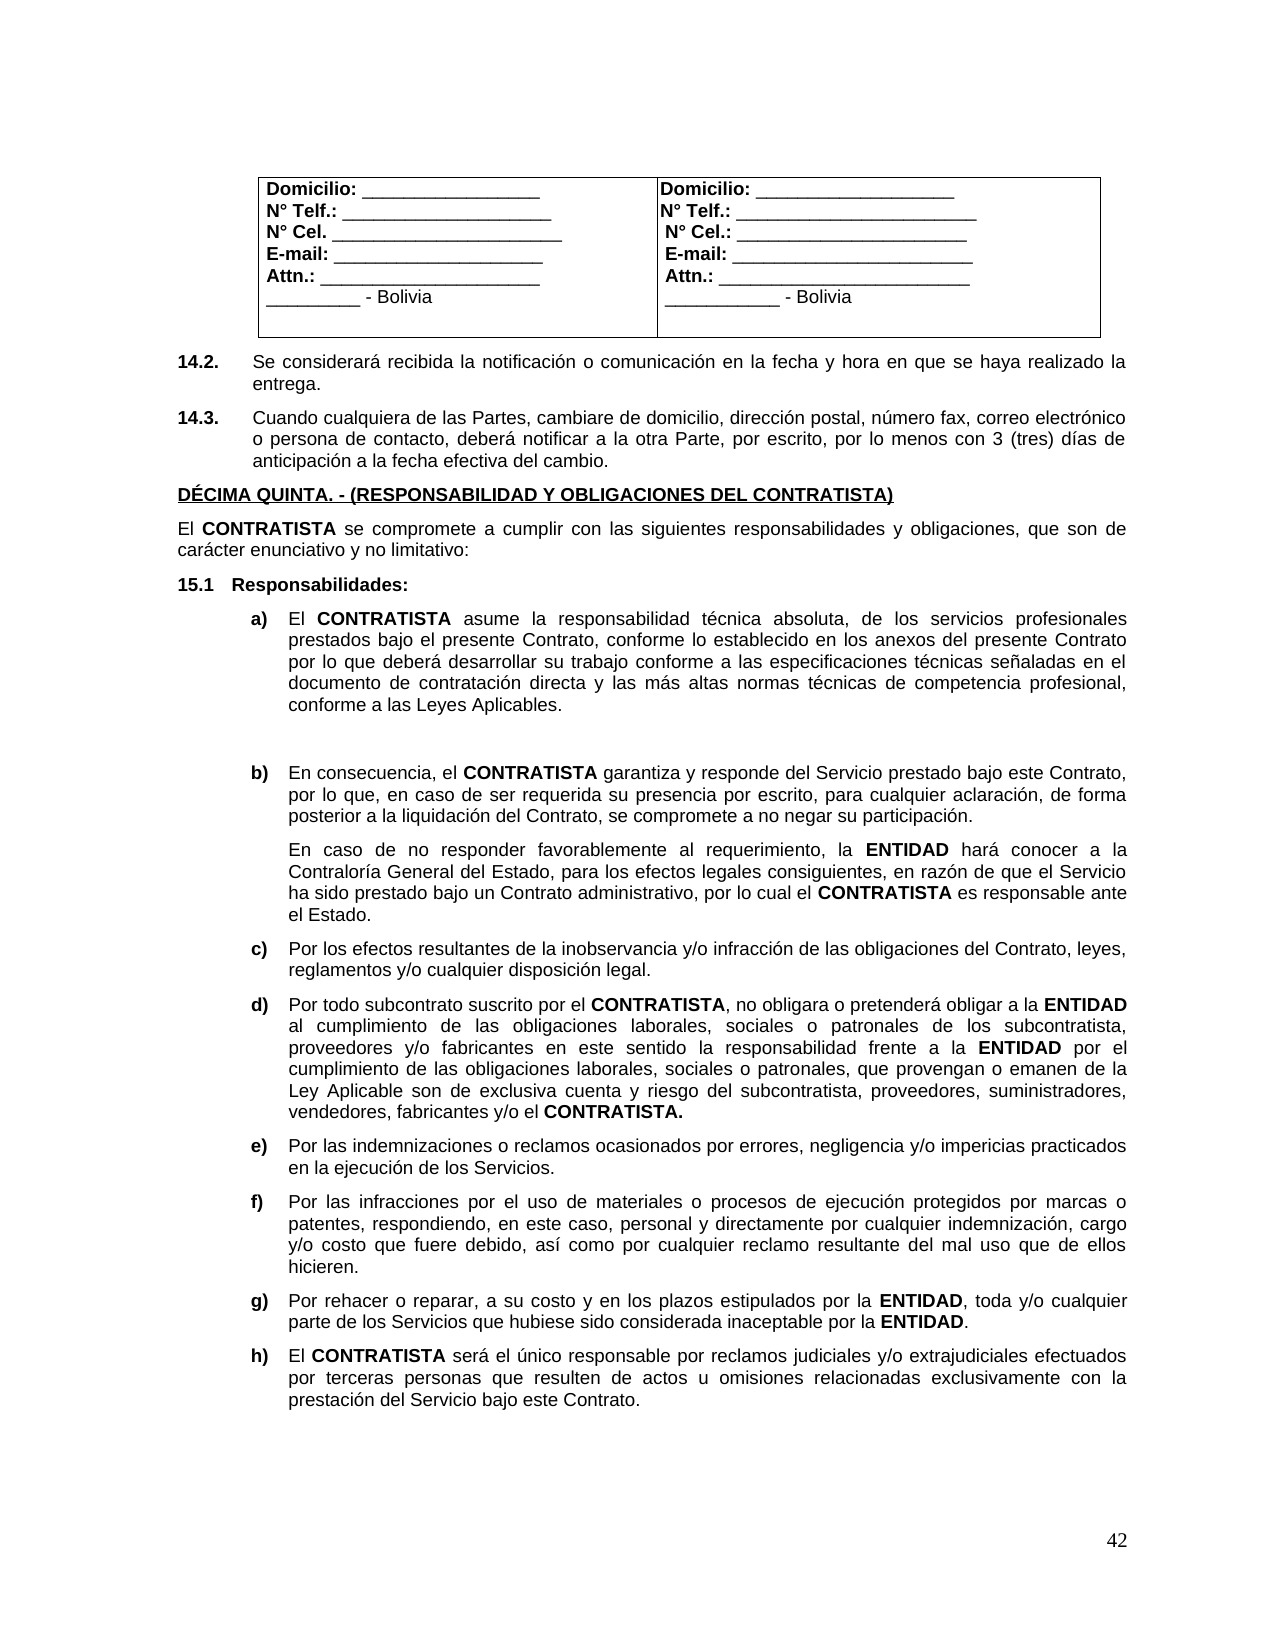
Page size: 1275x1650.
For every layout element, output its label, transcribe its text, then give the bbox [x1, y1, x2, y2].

table_cell Domicilio: ___________________ N° Telf.: _______________________ N° Cel.: ______________________ E-mail: _______________________ Attn.: ________________________ ___________ - Bolivia [658, 178, 1100, 337]
text 14.2. Se considerará recibida la notificación o comunicación en la fecha y hora en que se haya realizado la entrega. [177, 351, 1127, 394]
list Responsabilidades: [177, 573, 1127, 595]
list Por todo subcontrato suscrito por el CONTRATISTA, no obligara o pretenderá obligar a la ENTIDAD al cumplimiento de las obligaciones laborales, sociales o patronales de los subcontratista, proveedores y/o fabricantes en este sentido la responsabilidad frente a la ENTIDAD por el cumplimiento de las obligaciones laborales, sociales o patronales, que provengan o emanen de la Ley Aplicable son de exclusiva cuenta y riesgo del subcontratista, proveedores, suministradores, vendedores, fabricantes y/o el CONTRATISTA. [251, 993, 1127, 1123]
list Por rehacer o reparar, a su costo y en los plazos estipulados por la ENTIDAD, toda y/o cualquier parte de los Servicios que hubiese sido considerada inaceptable por la ENTIDAD. [251, 1289, 1127, 1333]
list Por los efectos resultantes de la inobservancia y/o infracción de las obligaciones del Contrato, leyes, reglamentos y/o cualquier disposición legal. [251, 938, 1127, 981]
table_cell Domicilio: _________________ N° Telf.: ____________________ N° Cel. ______________________ E-mail: ____________________ Attn.: _____________________ _________ - Bolivia [259, 178, 657, 337]
list Por las infracciones por el uso de materiales o procesos de ejecución protegidos por marcas o patentes, respondiendo, en este caso, personal y directamente por cualquier indemnización, cargo y/o costo que fuere debido, así como por cualquier reclamo resultante del mal uso que de ellos hicieren. [251, 1191, 1127, 1277]
list El CONTRATISTA será el único responsable por reclamos judiciales y/o extrajudiciales efectuados por terceras personas que resulten de actos u omisiones relacionadas exclusivamente con la prestación del Servicio bajo este Contrato. [251, 1345, 1127, 1410]
text 14.3. Cuando cualquiera de las Partes, cambiare de domicilio, dirección postal, número fax, correo electrónico o persona de contacto, deberá notificar a la otra Parte, por escrito, por lo menos con 3 (tres) días de anticipación a la fecha efectiva del cambio. [177, 406, 1127, 471]
list Por las indemnizaciones o reclamos ocasionados por errores, negligencia y/o impericias practicados en la ejecución de los Servicios. [251, 1135, 1127, 1178]
list El CONTRATISTA asume la responsabilidad técnica absoluta, de los servicios profesionales prestados bajo el presente Contrato, conforme lo establecido en los anexos del presente Contrato por lo que deberá desarrollar su trabajo conforme a las especificaciones técnicas señaladas en el documento de contratación directa y las más altas normas técnicas de competencia profesional, conforme a las Leyes Aplicables. [251, 607, 1127, 715]
text En caso de no responder favorablemente al requerimiento, la ENTIDAD hará conocer a la Contraloría General del Estado, para los efectos legales consiguientes, en razón de que el Servicio ha sido prestado bajo un Contrato administrativo, por lo cual el CONTRATISTA es responsable ante el Estado. [288, 839, 1127, 925]
text El CONTRATISTA se compromete a cumplir con las siguientes responsabilidades y obligaciones, que son de carácter enunciativo y no limitativo: [177, 518, 1127, 561]
text DÉCIMA QUINTA. - (RESPONSABILIDAD Y OBLIGACIONES DEL CONTRATISTA) [177, 484, 1127, 505]
list En consecuencia, el CONTRATISTA garantiza y responde del Servicio prestado bajo este Contrato, por lo que, en caso de ser requerida su presencia por escrito, para cualquier aclaración, de forma posterior a la liquidación del Contrato, se compromete a no negar su participación. [251, 762, 1127, 826]
